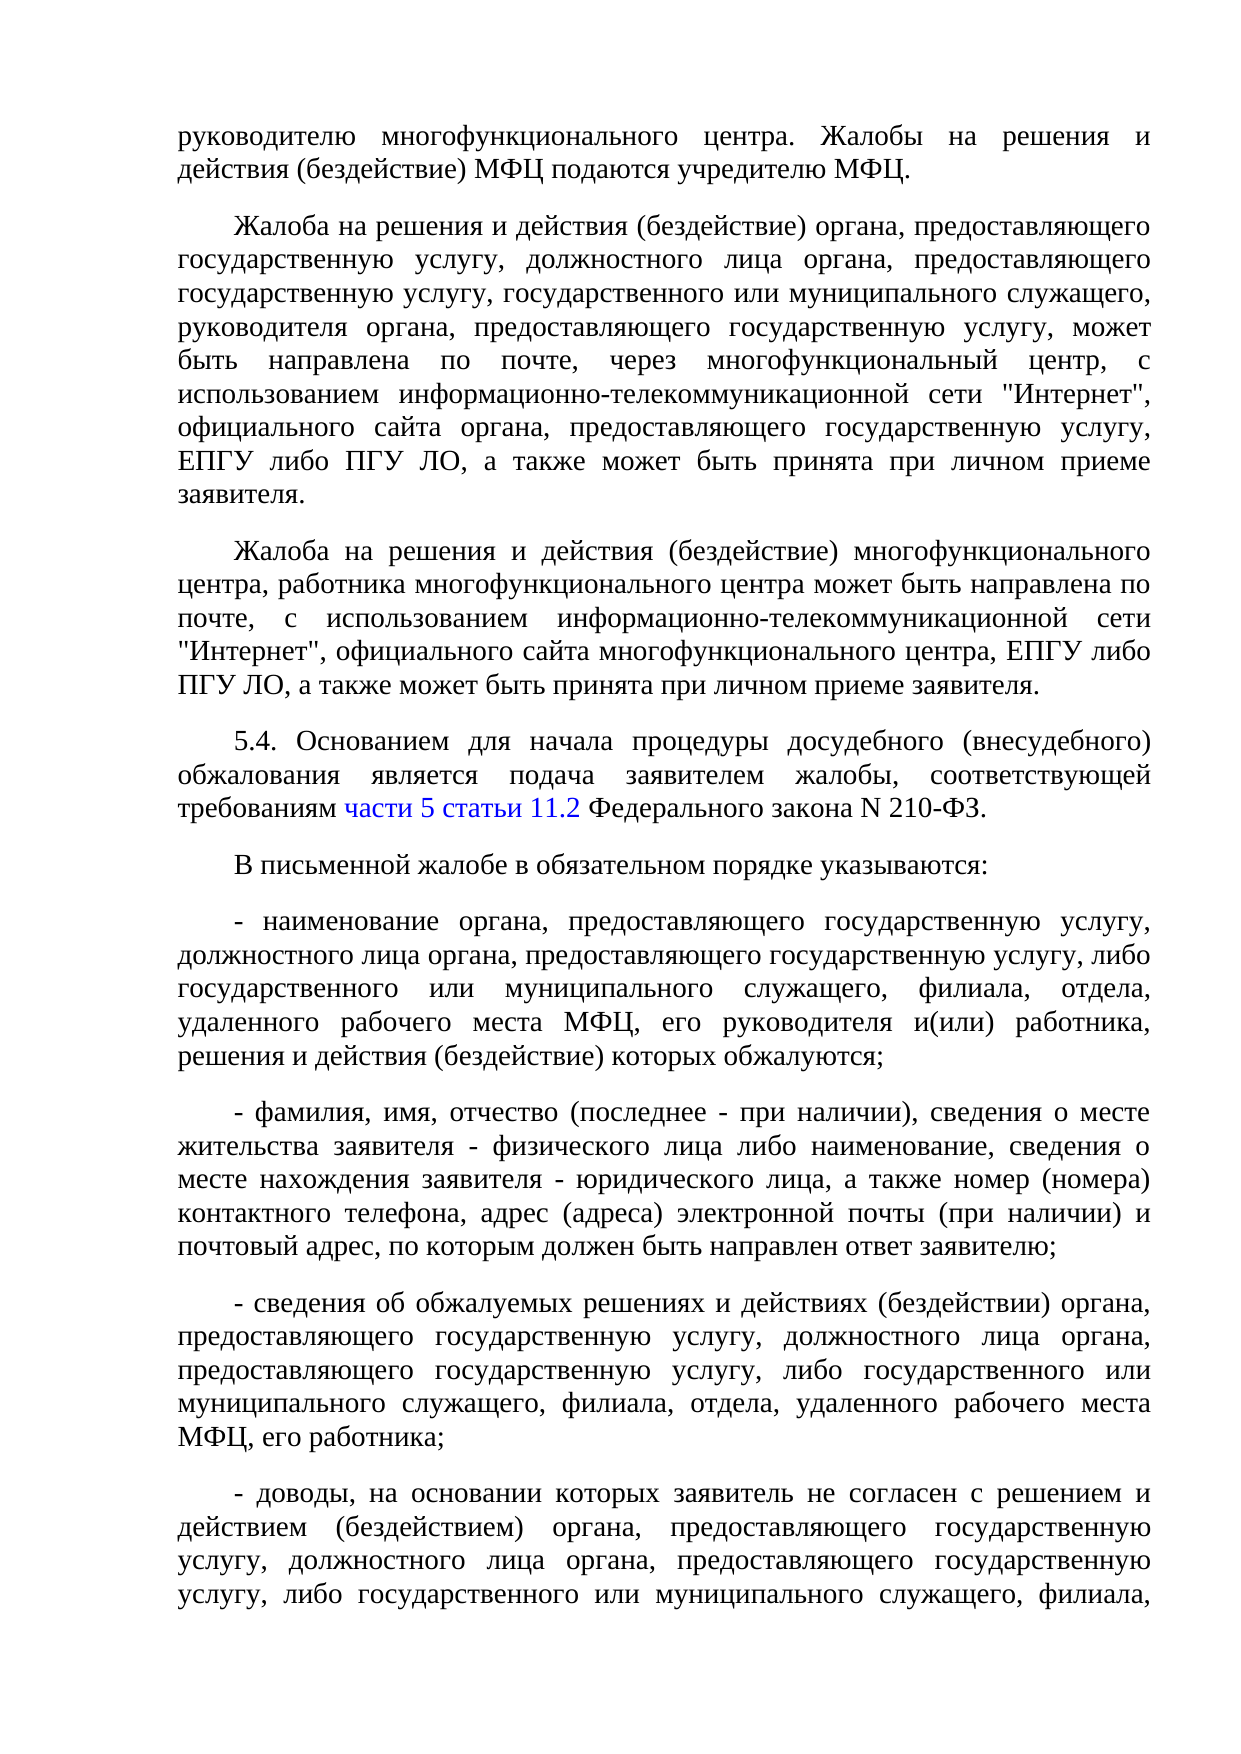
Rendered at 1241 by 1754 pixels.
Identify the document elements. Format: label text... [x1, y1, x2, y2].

text - фамилия, имя, отчество (последнее - при наличии), сведения о месте жительства заявителя - физического лица либо наименование, сведения о месте нахождения заявителя - юридического лица, а также номер (номера) контактного телефона, адрес (адреса) электронной почты (при наличии) и почтовый адрес, по которым должен быть направлен ответ заявителю; [177, 1094, 1152, 1262]
text 5.4. Основанием для начала процедуры досудебного (внесудебного) обжалования является подача заявителем жалобы, соответствующей требованиям части 5 статьи 11.2 Федерального закона N 210-ФЗ. [177, 723, 1152, 824]
text Жалоба на решения и действия (бездействие) многофункционального центра, работника многофункционального центра может быть направлена по почте, с использованием информационно-телекоммуникационной сети "Интернет", официального сайта многофункционального центра, ЕПГУ либо ПГУ ЛО, а также может быть принята при личном приеме заявителя. [177, 533, 1152, 701]
text - наименование органа, предоставляющего государственную услугу, должностного лица органа, предоставляющего государственную услугу, либо государственного или муниципального служащего, филиала, отдела, удаленного рабочего места МФЦ, его руководителя и(или) работника, решения и действия (бездействие) которых обжалуются; [177, 903, 1152, 1071]
text В письменной жалобе в обязательном порядке указываются: [177, 847, 1152, 881]
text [177, 1475, 1152, 1609]
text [177, 118, 1152, 185]
text - сведения об обжалуемых решениях и действиях (бездействии) органа, предоставляющего государственную услугу, должностного лица органа, предоставляющего государственную услугу, либо государственного или муниципального служащего, филиала, отдела, удаленного рабочего места МФЦ, его работника; [177, 1285, 1152, 1452]
text Жалоба на решения и действия (бездействие) органа, предоставляющего государственную услугу, должностного лица органа, предоставляющего государственную услугу, государственного или муниципального служащего, руководителя органа, предоставляющего государственную услугу, может быть направлена по почте, через многофункциональный центр, с использованием информационно-телекоммуникационной сети "Интернет", официального сайта органа, предоставляющего государственную услугу, ЕПГУ либо ПГУ ЛО, а также может быть принята при личном приеме заявителя. [177, 208, 1152, 510]
